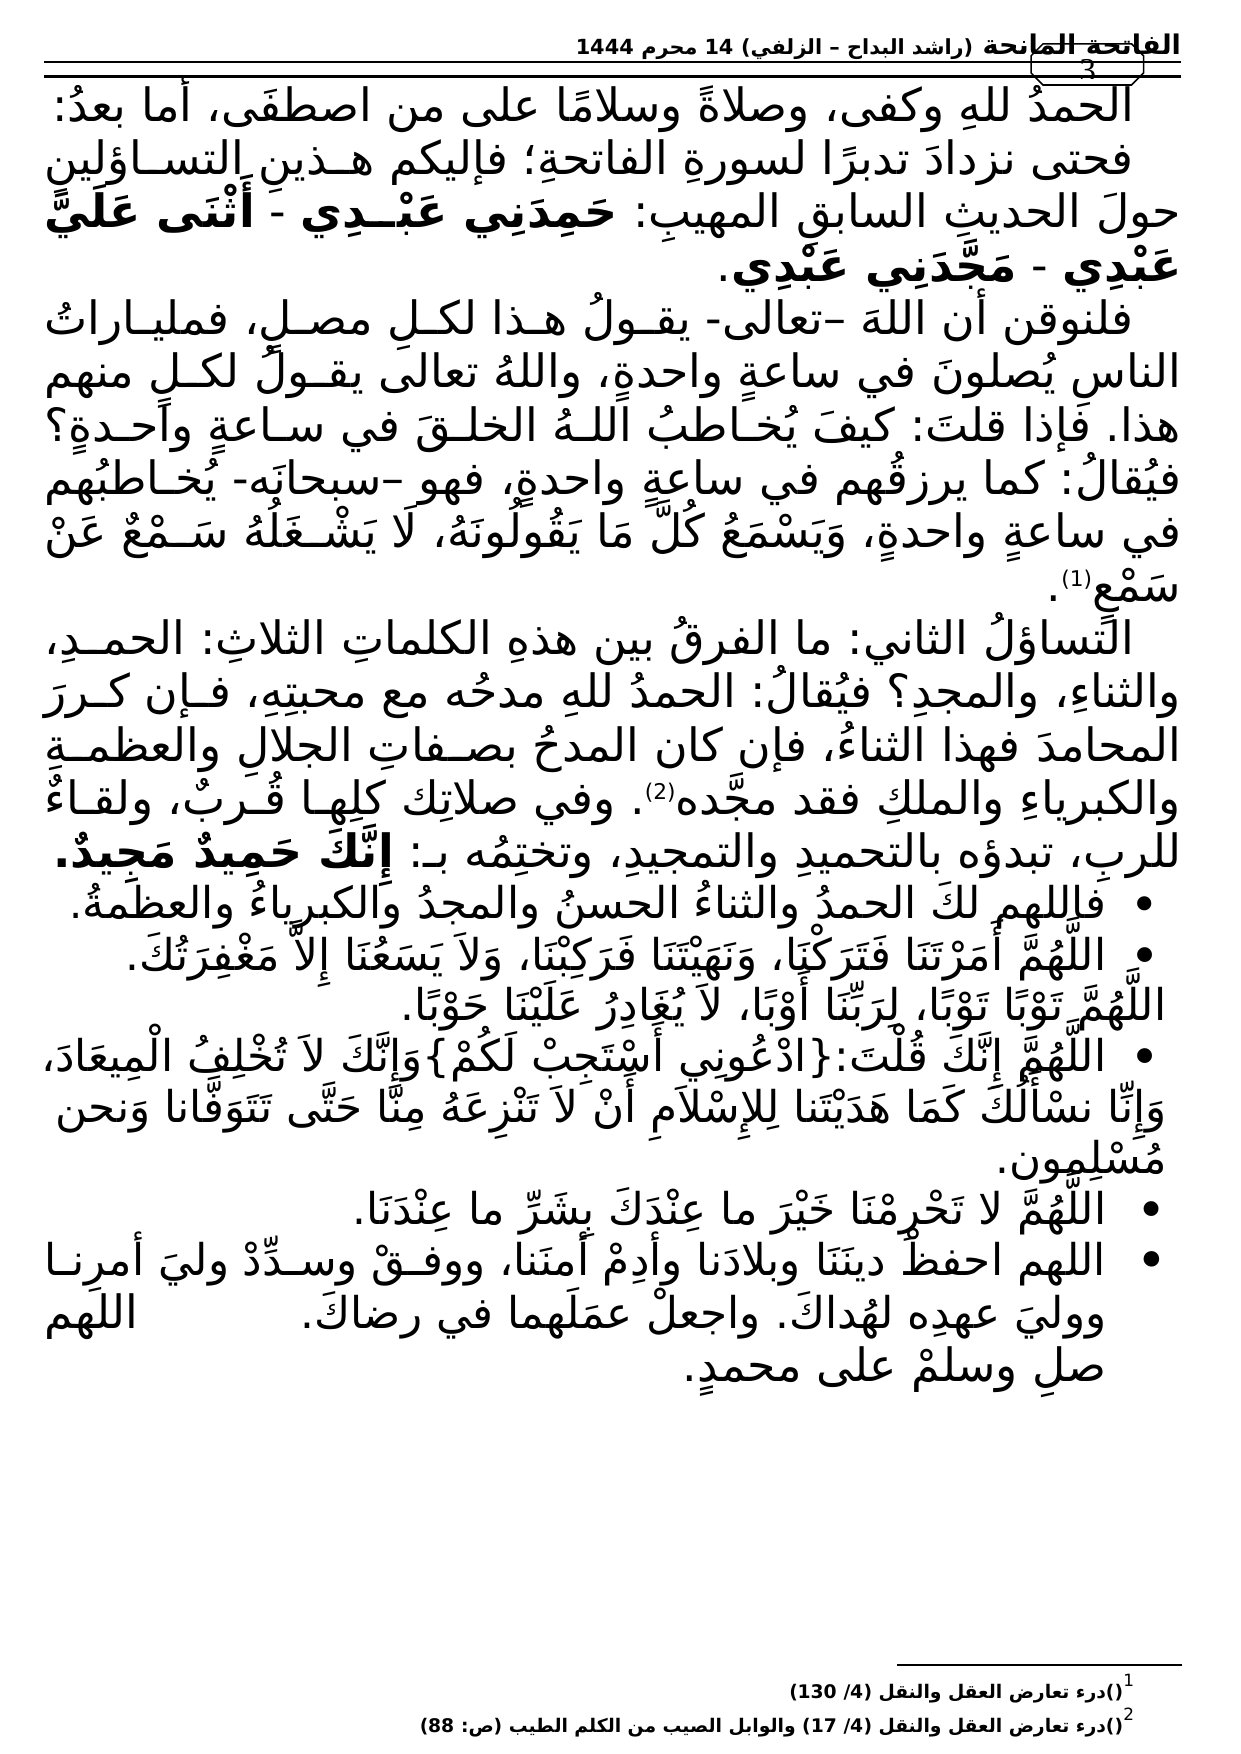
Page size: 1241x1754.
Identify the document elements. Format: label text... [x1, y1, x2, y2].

list اللَّهُمَّ إِنَّكَ قُلْتَ:{ادْعُونِي أَسْتَجِبْ لَكُمْ}وَإِنَّكَ لاَ تُخْلِفُ الْمِيعَادَ، وَإِنِّا نسْأَلُكَ كَمَا هَدَيْتَنا لِلإِسْلاَمِ أَنْ لاَ تَنْزِعَهُ مِنّا حَتَّى تَتَوَفَّانا وَنحن مُسْلِمون. [44, 1031, 1181, 1184]
list فاللهم لكَ الحمدُ والثناءُ الحسنُ والمجدُ والكبرياءُ والعظمةُ. [44, 878, 1181, 929]
text التساؤلُ الثاني: ما الفرقُ بين هذهِ الكلماتِ الثلاثِ: الحمدِ، والثناءِ، والمجدِ؟ فيُقالُ: الحمدُ للهِ مدحُه مع محبتِهِ، فإن كررَ المحامدَ فهذا الثناءُ، فإن كان المدحُ بصفاتِ الجلالِ والعظمةِ والكبرياءِ والملكِ فقد مجَّده(). وفي صلاتِك كلِها قُربٌ، ولقاءٌ للربِ، تبدؤه بالتحميدِ والتمجيدِ، وتختِمُه بـ: إِنَّكَ حَمِيدٌ مَجِيدٌ. [44, 612, 1181, 878]
list اللَّهُمَّ لا تَحْرِمْنَا خَيْرَ ما عِنْدَكَ بِشَرِّ ما عِنْدَنَا. [44, 1184, 1144, 1235]
list اللَّهُمَّ أَمَرْتَنَا فَتَرَكْنَا، وَنَهَيْتَنَا فَرَكِبْنَا، وَلاَ يَسَعُنَا إِلاَّ مَغْفِرَتُكَ. اللَّهُمَّ تَوْبًا تَوْبًا، لِرَبِّنَا أَوْبًا، لاَ يُغَادِرُ عَلَيْنَا حَوْبًا. [44, 929, 1181, 1031]
text فحتى نزدادَ تدبرًا لسورةِ الفاتحةِ؛ فإليكم هذينِ التساؤلينِ حولَ الحديثِ السابقِ المهيبِ: حَمِدَنِي عَبْدِي - أَثْنَى عَلَيَّ عَبْدِي - مَجَّدَنِي عَبْدِي. [44, 132, 1181, 292]
list اللهم احفظْ دينَنَا وبلادَنا وأدِمْ أمنَنا، ووفقْ وسدِّدْ وليَ أمرِنا ووليَ عهدِه لهُداكَ. واجعلْ عمَلَهما في رضاكَ. اللهم صلِ وسلمْ على محمدٍ. [44, 1235, 1144, 1392]
text فلنوقن أن اللهَ –تعالى- يقولُ هذا لكلِ مصلٍ، فملياراتُ الناسِ يُصلونَ في ساعةٍ واحدةٍ، واللهُ تعالى يقولُ لكلٍ منهم هذا. فإذا قلتَ: كيفَ يُخاطبُ اللهُ الخلقَ في ساعةٍ واحدةٍ؟ فيُقالُ: كما يرزقُهم في ساعةٍ واحدةٍ، فهو –سبحانَه- يُخاطبُهم في ساعةٍ واحدةٍ، وَيَسْمَعُ كُلَّ مَا يَقُولُونَهُ، لَا يَشْغَلُهُ سَمْعٌ عَنْ سَمْعٍ(). [44, 292, 1181, 612]
text الحمدُ للهِ وكفى، وصلاةً وسلامًا على من اصطفَى، أما بعدُ: [44, 78, 1181, 132]
